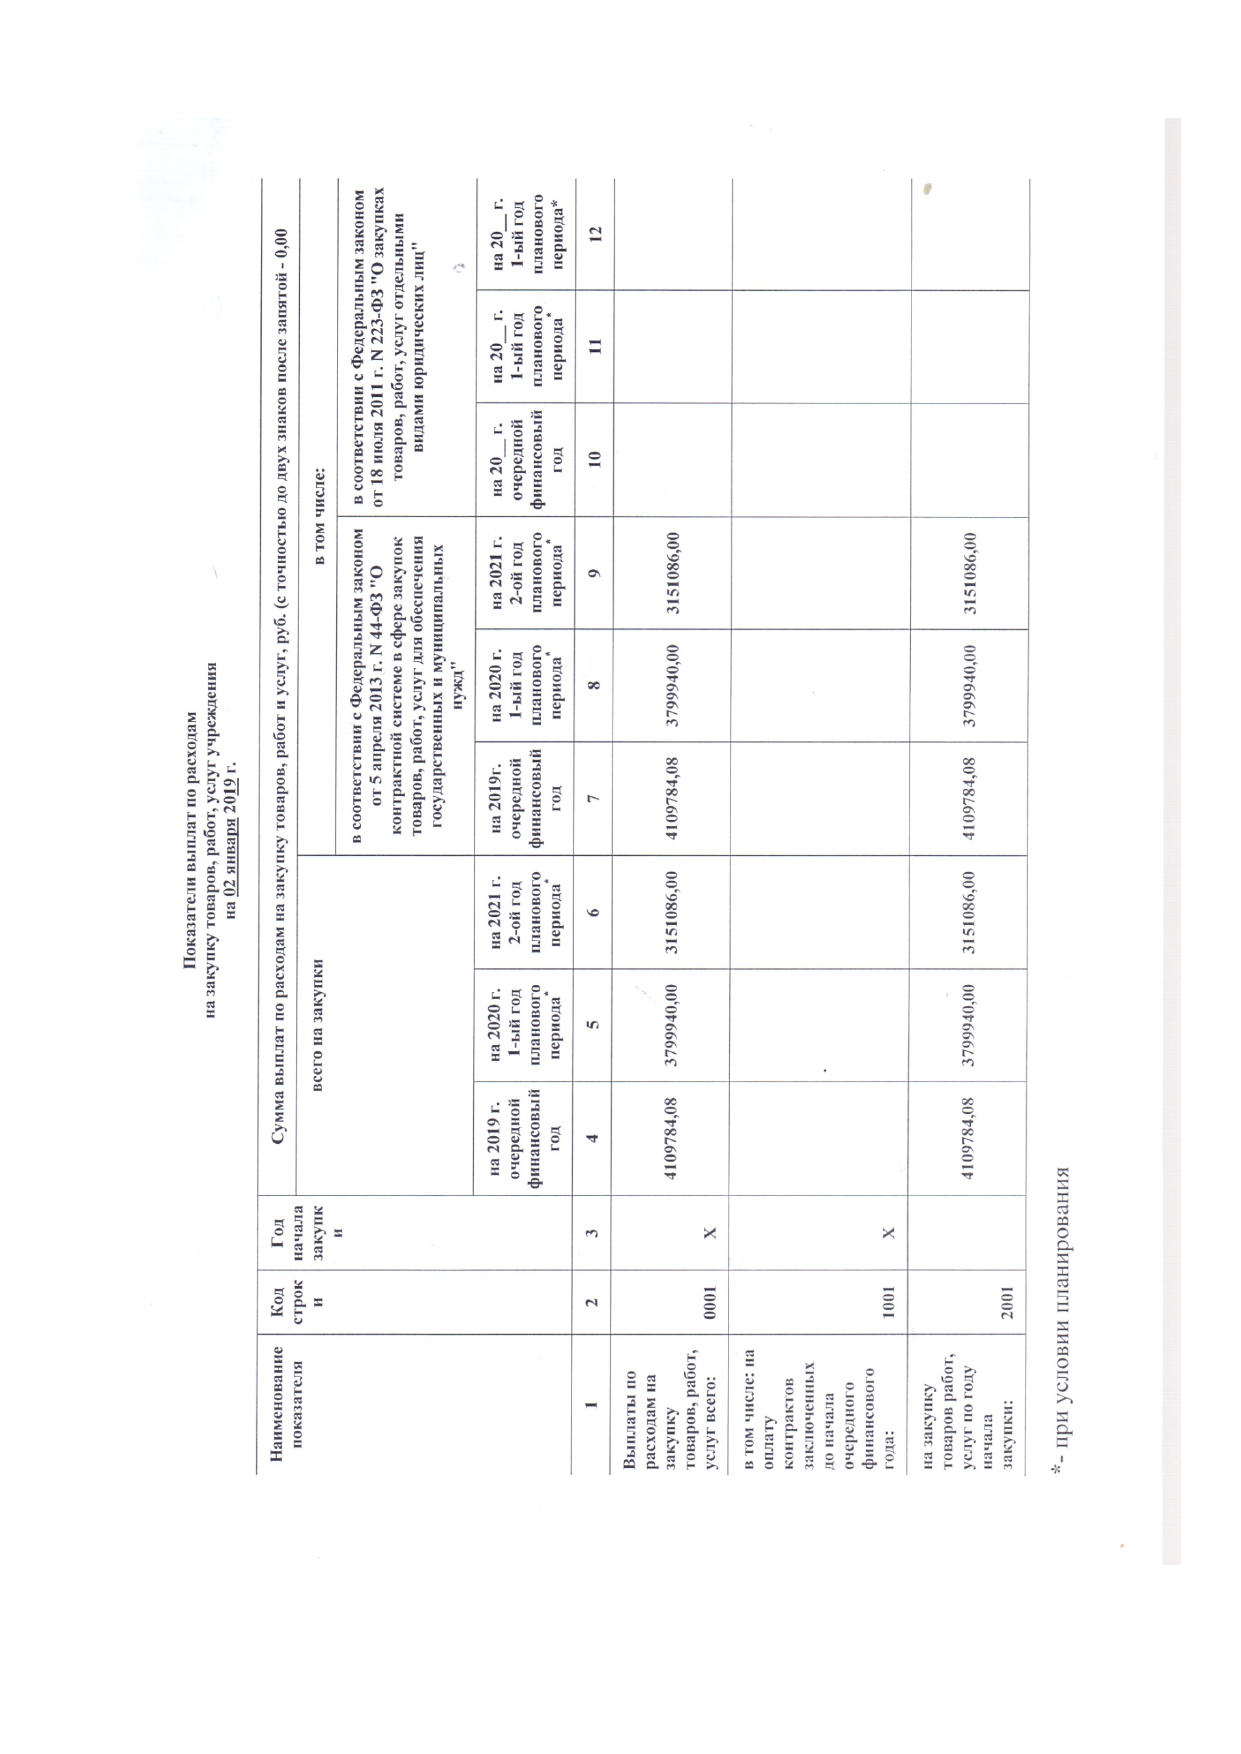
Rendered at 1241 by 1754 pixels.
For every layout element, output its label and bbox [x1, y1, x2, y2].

picture [118, 118, 1182, 1565]
